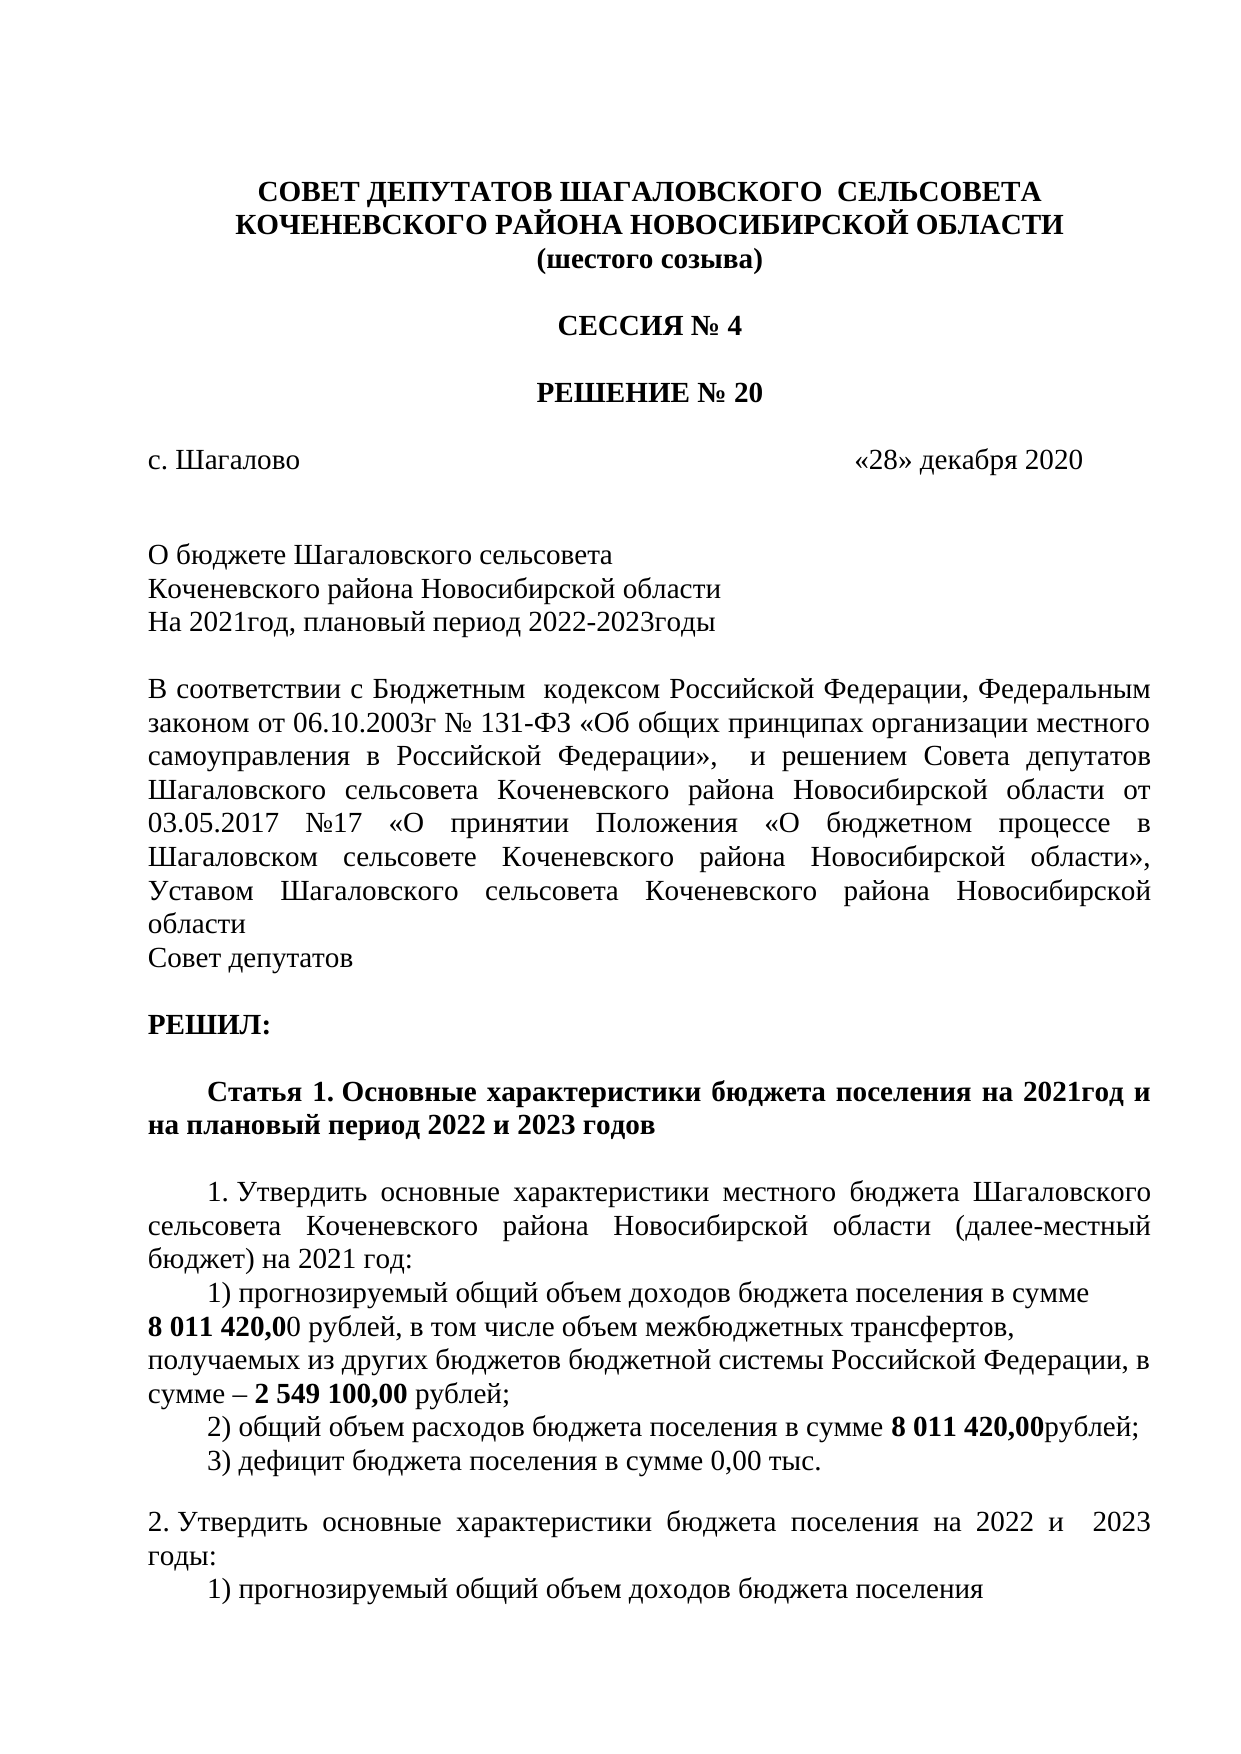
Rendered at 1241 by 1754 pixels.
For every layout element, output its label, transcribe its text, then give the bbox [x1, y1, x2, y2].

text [148, 1572, 1152, 1605]
text 2. Утвердить основные характеристики бюджета поселения на 2022 и 2023 годы: [148, 1476, 1152, 1572]
text Коченевского района Новосибирской области [148, 571, 1152, 604]
text СОВЕТ ДЕПУТАТОВ ШАГАЛОВСКОГО СЕЛЬСОВЕТА КОЧЕНЕВСКОГО РАЙОНА НОВОСИБИРСКОЙ ОБЛАСТИ [148, 174, 1152, 241]
text СЕССИЯ № 4 [148, 308, 1152, 342]
text РЕШЕНИЕ № 20 [148, 375, 1152, 409]
text О бюджете Шагаловского сельсовета [148, 537, 1152, 571]
text (шестого созыва) [148, 241, 1152, 274]
text 3) дефицит бюджета поселения в сумме 0,00 тыс. [148, 1443, 1152, 1476]
text 1. Утвердить основные характеристики местного бюджета Шагаловского сельсовета Коченевского района Новосибирской области (далее-местный бюджет) на 2021 год: [148, 1174, 1152, 1275]
text В соответствии с Бюджетным кодексом Российской Федерации, Федеральным законом от 06.10.2003г № 131-ФЗ «Об общих принципах организации местного самоуправления в Российской Федерации», и решением Совета депутатов Шагаловского сельсовета Коченевского района Новосибирской области от 03.05.2017 №17 «О принятии Положения «О бюджетном процессе в Шагаловском сельсовете Коченевского района Новосибирской области», Уставом Шагаловского сельсовета Коченевского района Новосибирской области [148, 671, 1152, 940]
text РЕШИЛ: [148, 1007, 1152, 1040]
text Статья 1. Основные характеристики бюджета поселения на 2021год и на плановый период 2022 и 2023 годов [148, 1074, 1152, 1141]
text 2) общий объем расходов бюджета поселения в сумме 8 011 420,00рублей; [148, 1409, 1152, 1443]
text Совет депутатов [148, 940, 1152, 973]
text с. Шагалово «28» декабря 2020 [148, 442, 1152, 476]
text 1) прогнозируемый общий объем доходов бюджета поселения в сумме 8 011 420,00 рублей, в том числе объем межбюджетных трансфертов, получаемых из других бюджетов бюджетной системы Российской Федерации, в сумме – 2 549 100,00 рублей; [148, 1275, 1152, 1409]
text На 2021год, плановый период 2022-2023годы [148, 604, 1152, 638]
